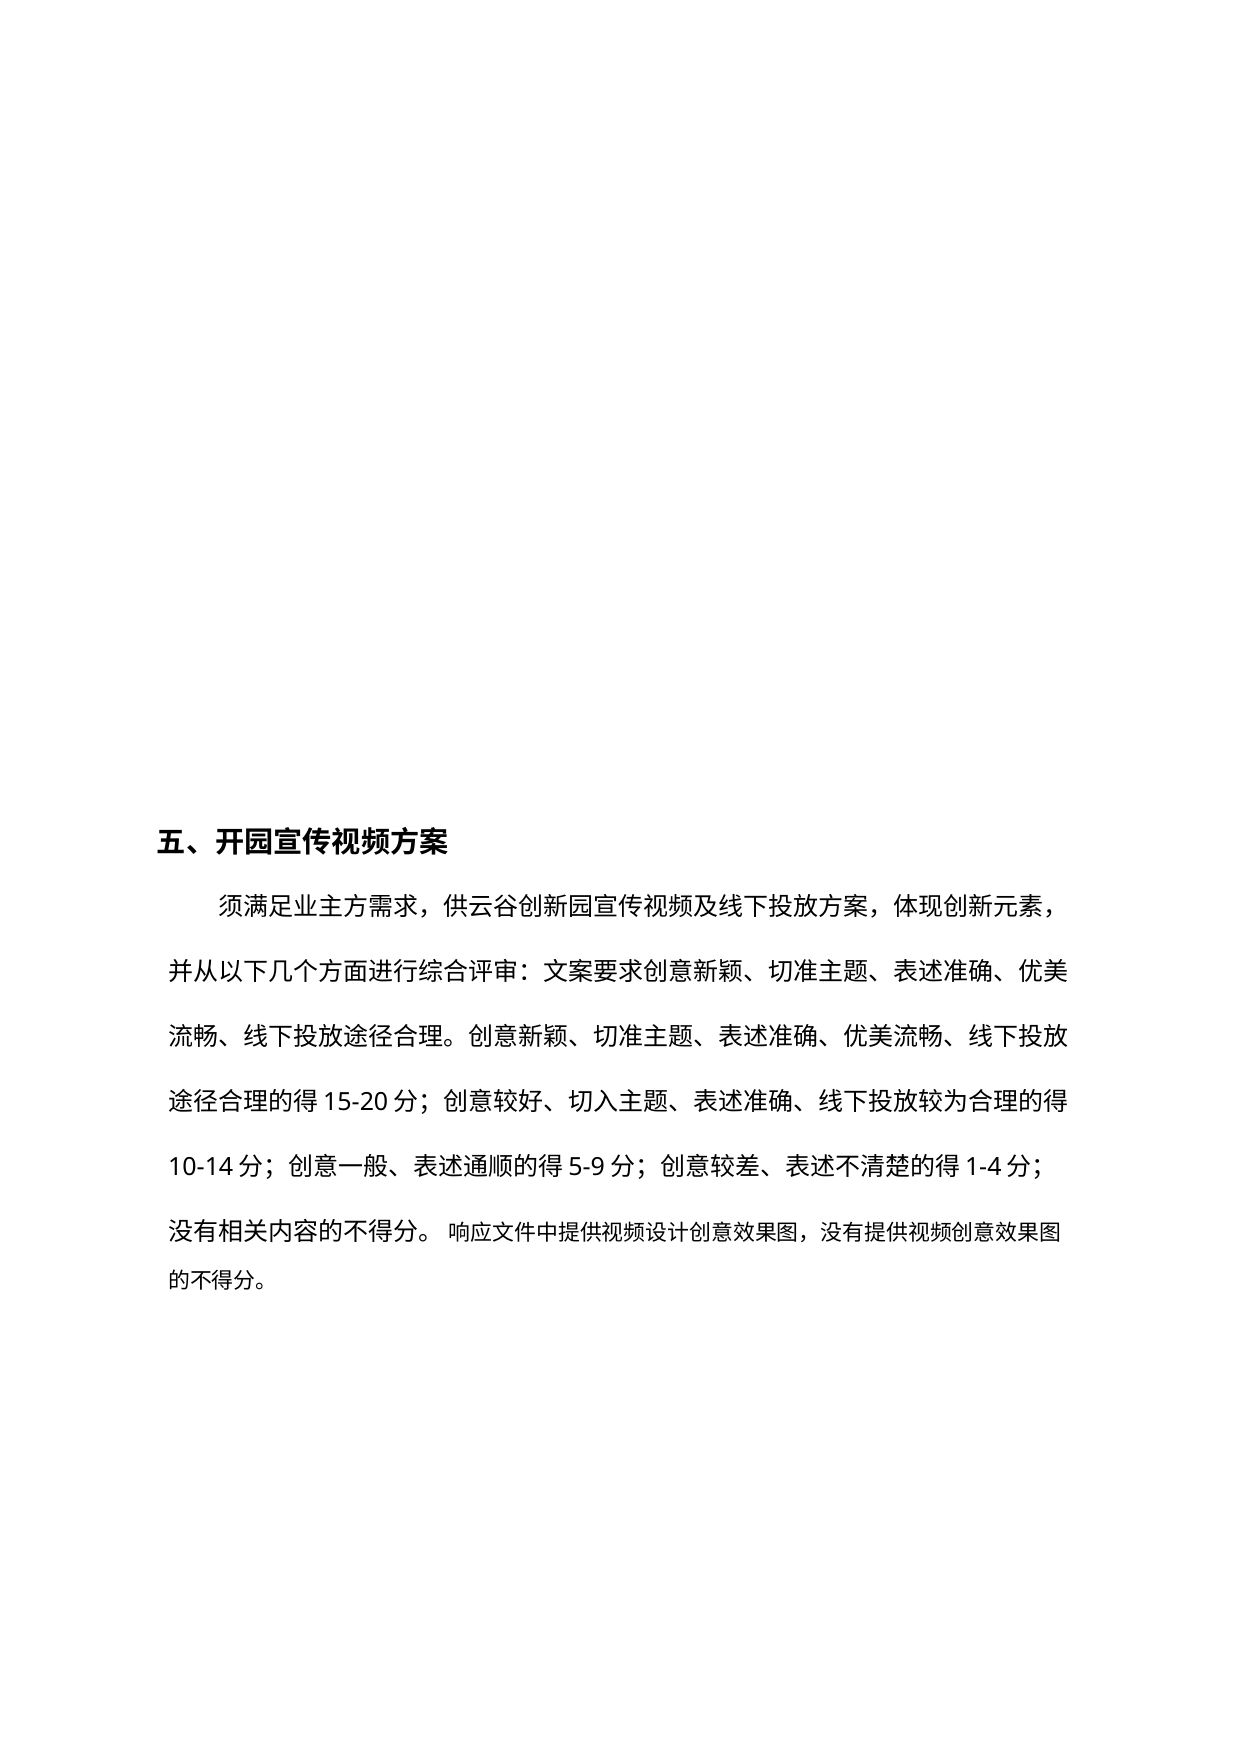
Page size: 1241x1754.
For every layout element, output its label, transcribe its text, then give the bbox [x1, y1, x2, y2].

text 须满足业主方需求，供云谷创新园宣传视频及线下投放方案，体现创新元素，并从以下几个方面进行综合评审：文案要求创意新颖、切准主题、表述准确、优美流畅、线下投放途径合理。创意新颖、切准主题、表述准确、优美流畅、线下投放途径合理的得15-20分；创意较好、切入主题、表述准确、线下投放较为合理的得10-14分；创意一般、表述通顺的得5-9分；创意较差、表述不清楚的得1-4分；没有相关内容的不得分。 响应文件中提供视频设计创意效果图，没有提供视频创意效果图的不得分。 [168, 872, 1074, 1295]
text 五、开园宣传视频方案 [157, 807, 1084, 872]
